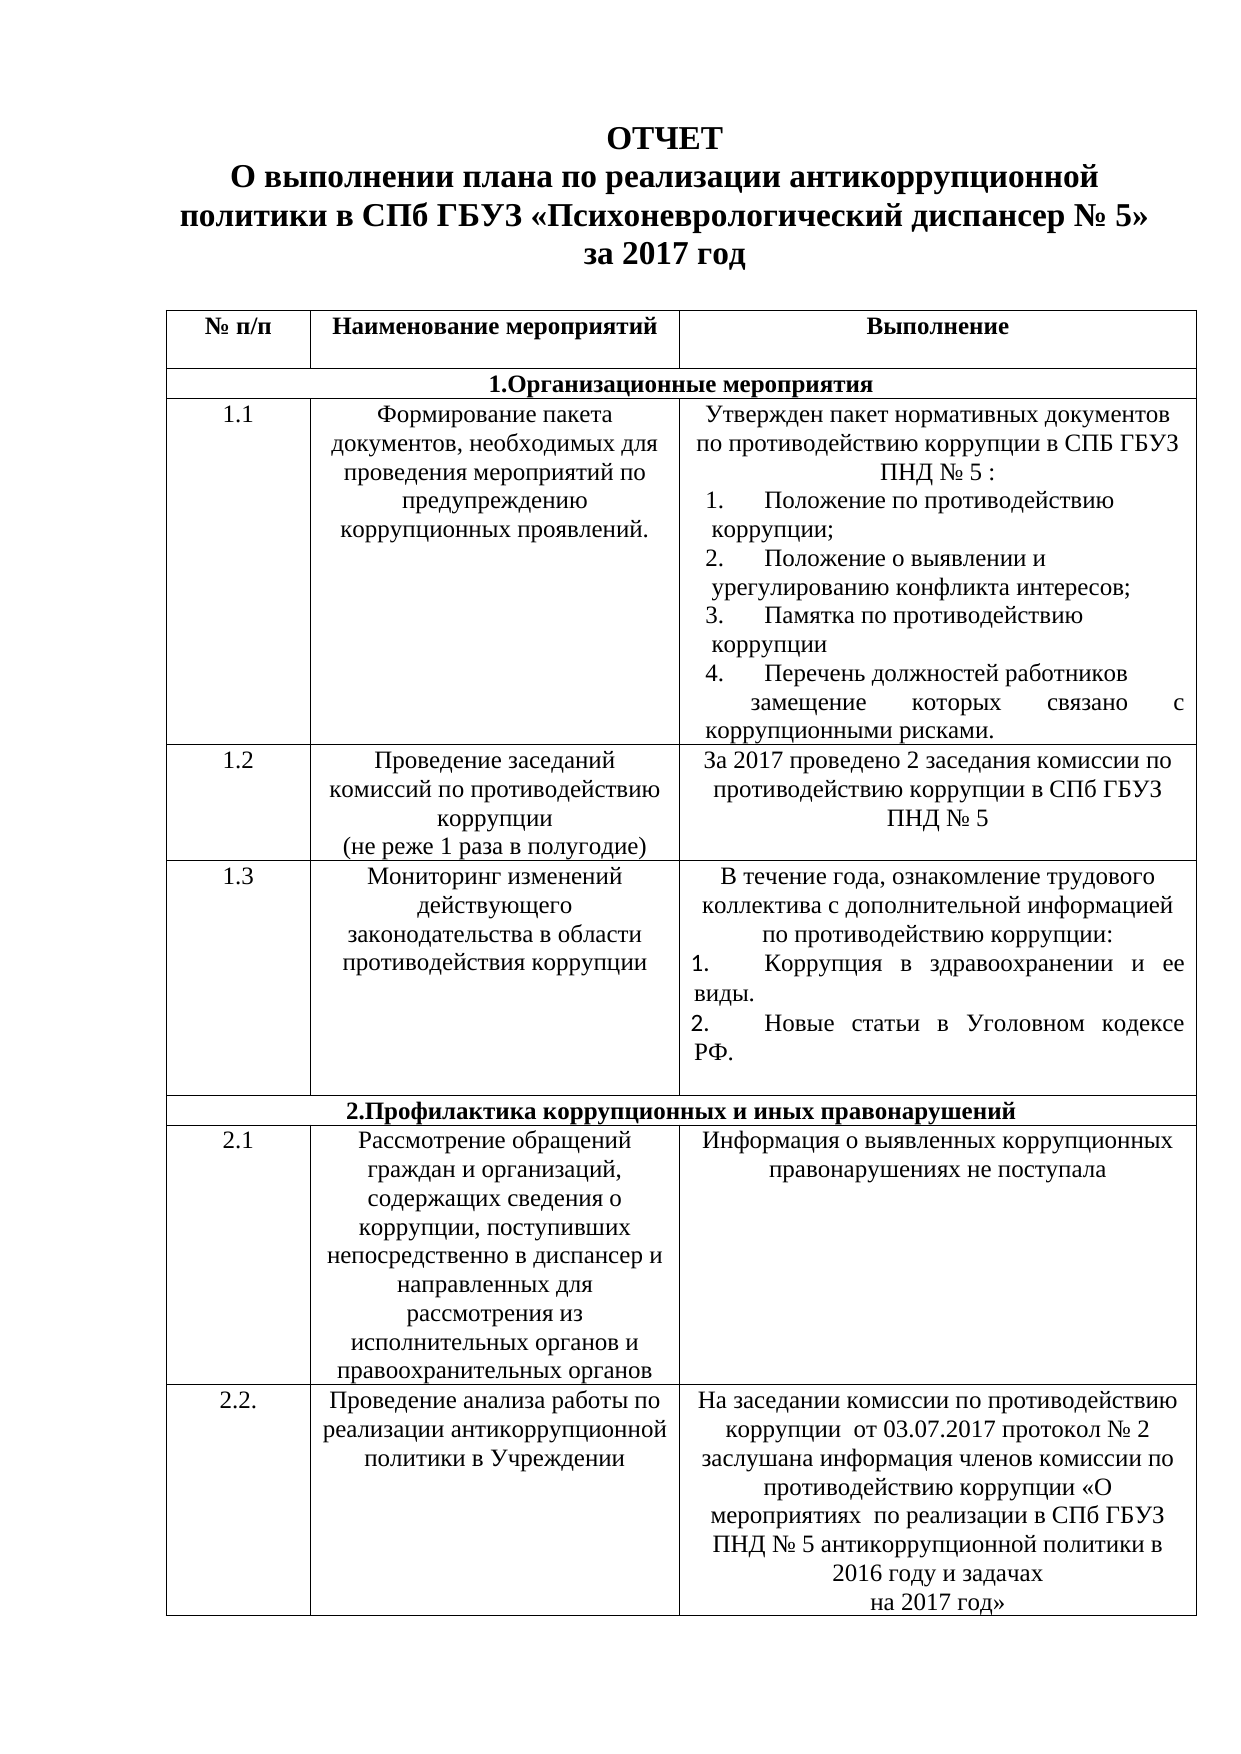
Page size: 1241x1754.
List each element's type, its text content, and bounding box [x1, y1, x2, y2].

text ОТЧЕТ [177, 118, 1152, 156]
table_cell 1.2 [167, 745, 310, 860]
table_cell На заседании комиссии по противодействию коррупции от 03.07.2017 протокол № 2 заслушана информация членов комиссии по противодействию коррупции «О мероприятиях по реализации в СПб ГБУЗ ПНД № 5 антикоррупционной политики в 2016 году и задачах на 2017 год» [680, 1385, 1196, 1615]
table_cell Информация о выявленных коррупционных правонарушениях не поступала [680, 1126, 1196, 1384]
table_cell Проведение заседаний комиссий по противодействию коррупции (не реже 1 раза в полугодие) [311, 745, 679, 860]
table_cell Утвержден пакет нормативных документов по противодействию коррупции в СПБ ГБУЗ ПНД № 5 : Положение по противодействию коррупции; Положение о выявлении и урегулированию конфликта интересов; Памятка по противодействию коррупции Перечень должностей работников замещение которых связано с коррупционными рисками. [680, 399, 1196, 744]
table_cell Формирование пакета документов, необходимых для проведения мероприятий по предупреждению коррупционных проявлений. [311, 399, 679, 744]
table_header Наименование мероприятий [311, 311, 679, 368]
table_cell Рассмотрение обращений граждан и организаций, содержащих сведения о коррупции, поступивших непосредственно в диспансер и направленных для рассмотрения из исполнительных органов и правоохранительных органов [311, 1126, 679, 1384]
table_cell 2.1 [167, 1126, 310, 1384]
text О выполнении плана по реализации антикоррупционной политики в СПб ГБУЗ «Психоневрологический диспансер № 5» за 2017 год [177, 156, 1152, 271]
table_cell 1.Организационные мероприятия [167, 369, 1196, 398]
table_header Выполнение [680, 311, 1196, 368]
table_cell 2.Профилактика коррупционных и иных правонарушений [167, 1096, 1196, 1124]
table_cell Проведение анализа работы по реализации антикоррупционной политики в Учреждении [311, 1385, 679, 1615]
table_cell 2.2. [167, 1385, 310, 1615]
table_cell Мониторинг изменений действующего законодательства в области противодействия коррупции [311, 861, 679, 1095]
table_cell 1.3 [167, 861, 310, 1095]
table_cell 1.1 [167, 399, 310, 744]
table_header № п/п [167, 311, 310, 368]
table_cell В течение года, ознакомление трудового коллектива с дополнительной информацией по противодействию коррупции: Коррупция в здравоохранении и ее виды. Новые статьи в Уголовном кодексе РФ. [680, 861, 1196, 1095]
table_cell За 2017 проведено 2 заседания комиссии по противодействию коррупции в СПб ГБУЗ ПНД № 5 [680, 745, 1196, 860]
